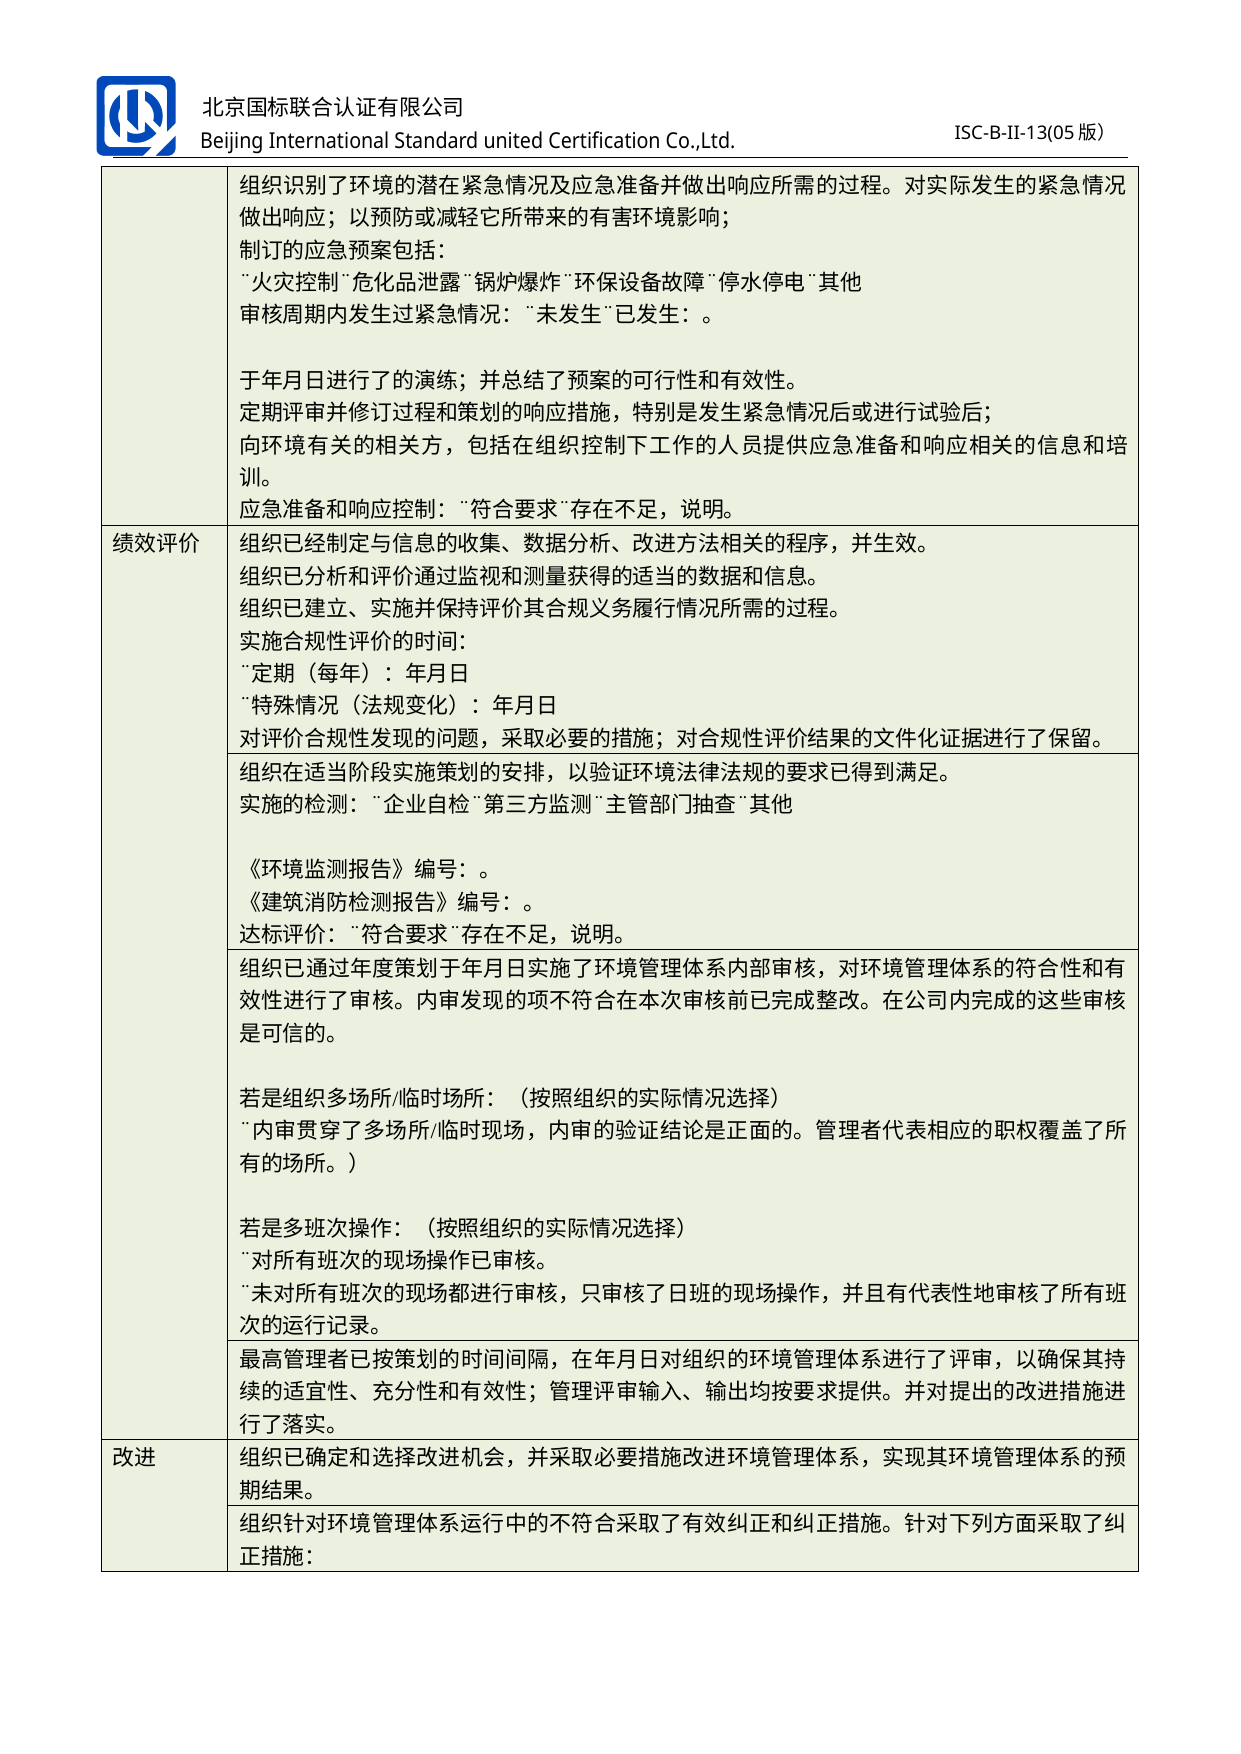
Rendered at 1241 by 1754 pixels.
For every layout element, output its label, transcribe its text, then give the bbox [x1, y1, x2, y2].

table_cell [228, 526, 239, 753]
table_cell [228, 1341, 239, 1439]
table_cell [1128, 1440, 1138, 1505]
table_cell 绩效评价 [102, 526, 227, 1439]
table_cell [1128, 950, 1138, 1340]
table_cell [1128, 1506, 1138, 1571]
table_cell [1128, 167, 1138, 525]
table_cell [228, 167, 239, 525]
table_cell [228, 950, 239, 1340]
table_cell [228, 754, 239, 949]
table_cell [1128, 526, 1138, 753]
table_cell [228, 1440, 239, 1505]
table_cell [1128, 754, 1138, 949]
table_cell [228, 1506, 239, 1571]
table_cell 改进 [102, 1440, 227, 1571]
picture [96, 76, 176, 156]
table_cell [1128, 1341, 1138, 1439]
